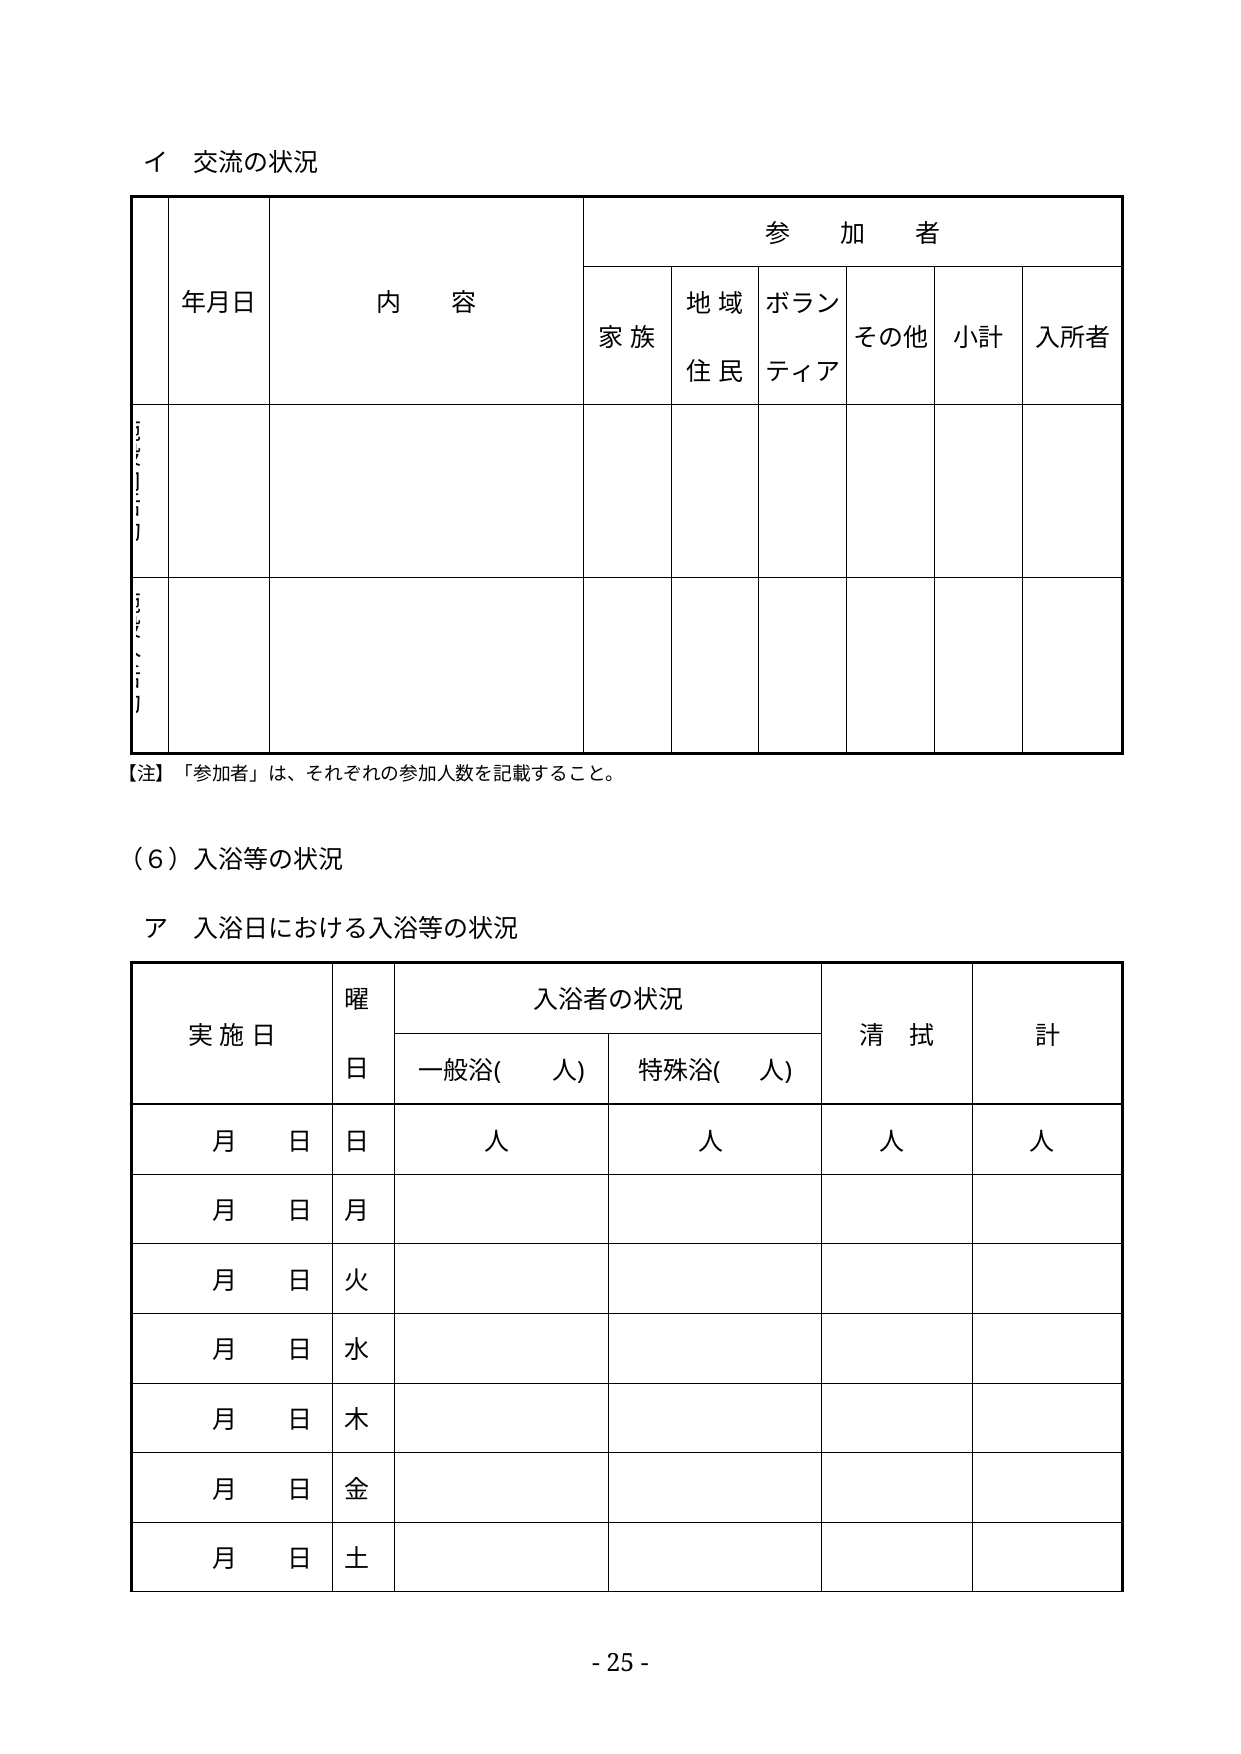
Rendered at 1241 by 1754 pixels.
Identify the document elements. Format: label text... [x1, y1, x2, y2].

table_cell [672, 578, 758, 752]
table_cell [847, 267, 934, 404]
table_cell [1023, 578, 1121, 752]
text 【注】「参加者」は、それぞれの参加人数を記載すること。 [118, 755, 1122, 789]
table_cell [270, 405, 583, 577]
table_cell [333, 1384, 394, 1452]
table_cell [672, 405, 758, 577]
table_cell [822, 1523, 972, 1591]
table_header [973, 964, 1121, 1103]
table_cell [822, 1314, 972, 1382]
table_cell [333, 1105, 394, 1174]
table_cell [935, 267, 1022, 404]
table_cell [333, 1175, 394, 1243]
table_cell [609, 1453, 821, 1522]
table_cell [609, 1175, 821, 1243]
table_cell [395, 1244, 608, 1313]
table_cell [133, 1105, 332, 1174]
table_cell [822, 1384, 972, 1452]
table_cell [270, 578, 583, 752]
text ア 入浴日における入浴等の状況 [118, 892, 1122, 961]
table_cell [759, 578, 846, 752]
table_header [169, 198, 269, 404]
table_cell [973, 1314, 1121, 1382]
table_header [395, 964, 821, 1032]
text イ 交流の状況 [118, 126, 1122, 194]
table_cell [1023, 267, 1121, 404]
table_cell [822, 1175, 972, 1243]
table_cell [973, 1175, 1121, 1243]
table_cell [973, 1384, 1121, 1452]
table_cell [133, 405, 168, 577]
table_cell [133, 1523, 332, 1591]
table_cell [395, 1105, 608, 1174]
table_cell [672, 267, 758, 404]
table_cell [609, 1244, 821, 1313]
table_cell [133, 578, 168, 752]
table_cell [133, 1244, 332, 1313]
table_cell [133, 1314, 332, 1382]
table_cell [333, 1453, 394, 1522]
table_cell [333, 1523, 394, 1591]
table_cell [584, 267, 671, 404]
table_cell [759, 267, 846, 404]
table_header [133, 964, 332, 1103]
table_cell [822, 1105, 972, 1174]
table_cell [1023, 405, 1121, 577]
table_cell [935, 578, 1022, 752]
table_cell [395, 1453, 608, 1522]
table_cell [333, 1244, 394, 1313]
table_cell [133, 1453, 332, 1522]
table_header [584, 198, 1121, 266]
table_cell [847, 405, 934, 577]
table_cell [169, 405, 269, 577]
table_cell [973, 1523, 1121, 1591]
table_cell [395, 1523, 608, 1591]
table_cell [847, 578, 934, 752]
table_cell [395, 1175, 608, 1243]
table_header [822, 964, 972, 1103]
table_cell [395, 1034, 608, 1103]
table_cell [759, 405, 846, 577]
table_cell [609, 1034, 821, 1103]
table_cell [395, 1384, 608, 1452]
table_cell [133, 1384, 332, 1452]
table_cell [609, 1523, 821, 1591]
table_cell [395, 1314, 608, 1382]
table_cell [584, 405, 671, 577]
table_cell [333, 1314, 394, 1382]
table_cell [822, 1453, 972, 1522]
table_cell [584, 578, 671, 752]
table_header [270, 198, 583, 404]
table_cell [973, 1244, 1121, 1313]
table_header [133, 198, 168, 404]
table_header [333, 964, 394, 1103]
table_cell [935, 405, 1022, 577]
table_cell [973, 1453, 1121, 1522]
text （６）入浴等の状況 [118, 824, 1122, 892]
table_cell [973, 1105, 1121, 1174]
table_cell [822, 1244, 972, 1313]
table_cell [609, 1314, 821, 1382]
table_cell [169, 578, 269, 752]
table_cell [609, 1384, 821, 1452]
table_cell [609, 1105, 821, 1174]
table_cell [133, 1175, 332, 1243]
